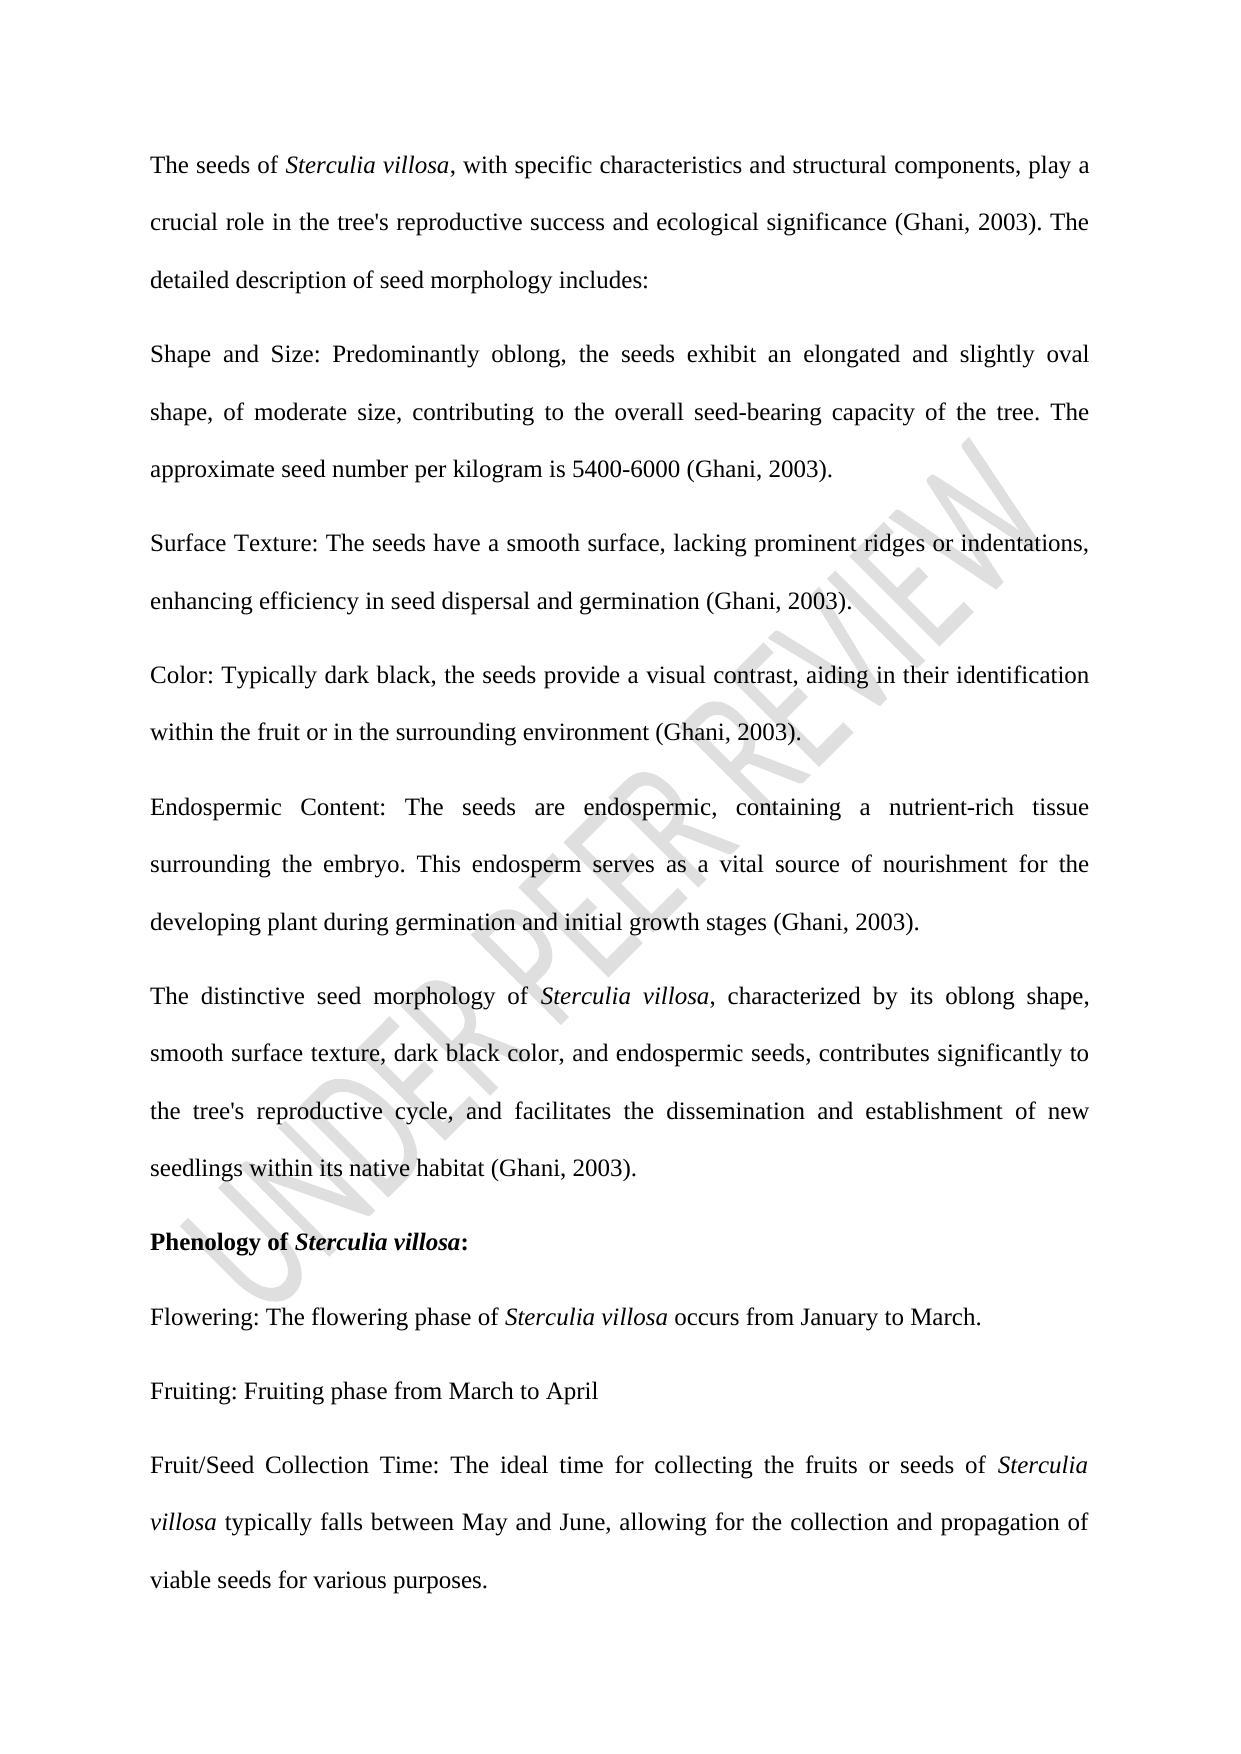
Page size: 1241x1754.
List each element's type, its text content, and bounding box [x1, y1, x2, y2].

text Phenology of Sterculia villosa: [150, 1227, 1090, 1256]
text Shape and Size: Predominantly oblong, the seeds exhibit an elongated and slightly oval shape, of moderate size, contributing to the overall seed-bearing capacity of the tree. The approximate seed number per kilogram is 5400-6000 (Ghani, 2003). [150, 339, 1090, 483]
text Endospermic Content: The seeds are endospermic, containing a nutrient-rich tissue surrounding the embryo. This endosperm serves as a vital source of nourishment for the developing plant during germination and initial growth stages (Ghani, 2003). [150, 792, 1090, 935]
text Fruit/Seed Collection Time: The ideal time for collecting the fruits or seeds of Sterculia villosa typically falls between May and June, allowing for the collection and propagation of viable seeds for various purposes. [150, 1450, 1090, 1594]
text Color: Typically dark black, the seeds provide a visual contrast, aiding in their identification within the fruit or in the surrounding environment (Ghani, 2003). [150, 660, 1090, 746]
text The distinctive seed morphology of Sterculia villosa, characterized by its oblong shape, smooth surface texture, dark black color, and endospermic seeds, contributes significantly to the tree's reproductive cycle, and facilitates the dissemination and establishment of new seedlings within its native habitat (Ghani, 2003). [150, 981, 1090, 1182]
text Fruiting: Fruiting phase from March to April [150, 1376, 1090, 1404]
text Flowering: The flowering phase of Sterculia villosa occurs from January to March. [150, 1302, 1090, 1330]
text The seeds of Sterculia villosa, with specific characteristics and structural components, play a crucial role in the tree's reproductive success and ecological significance (Ghani, 2003). The detailed description of seed morphology includes: [150, 150, 1090, 294]
text Surface Texture: The seeds have a smooth surface, lacking prominent ridges or indentations, enhancing efficiency in seed dispersal and germination (Ghani, 2003). [150, 528, 1090, 614]
